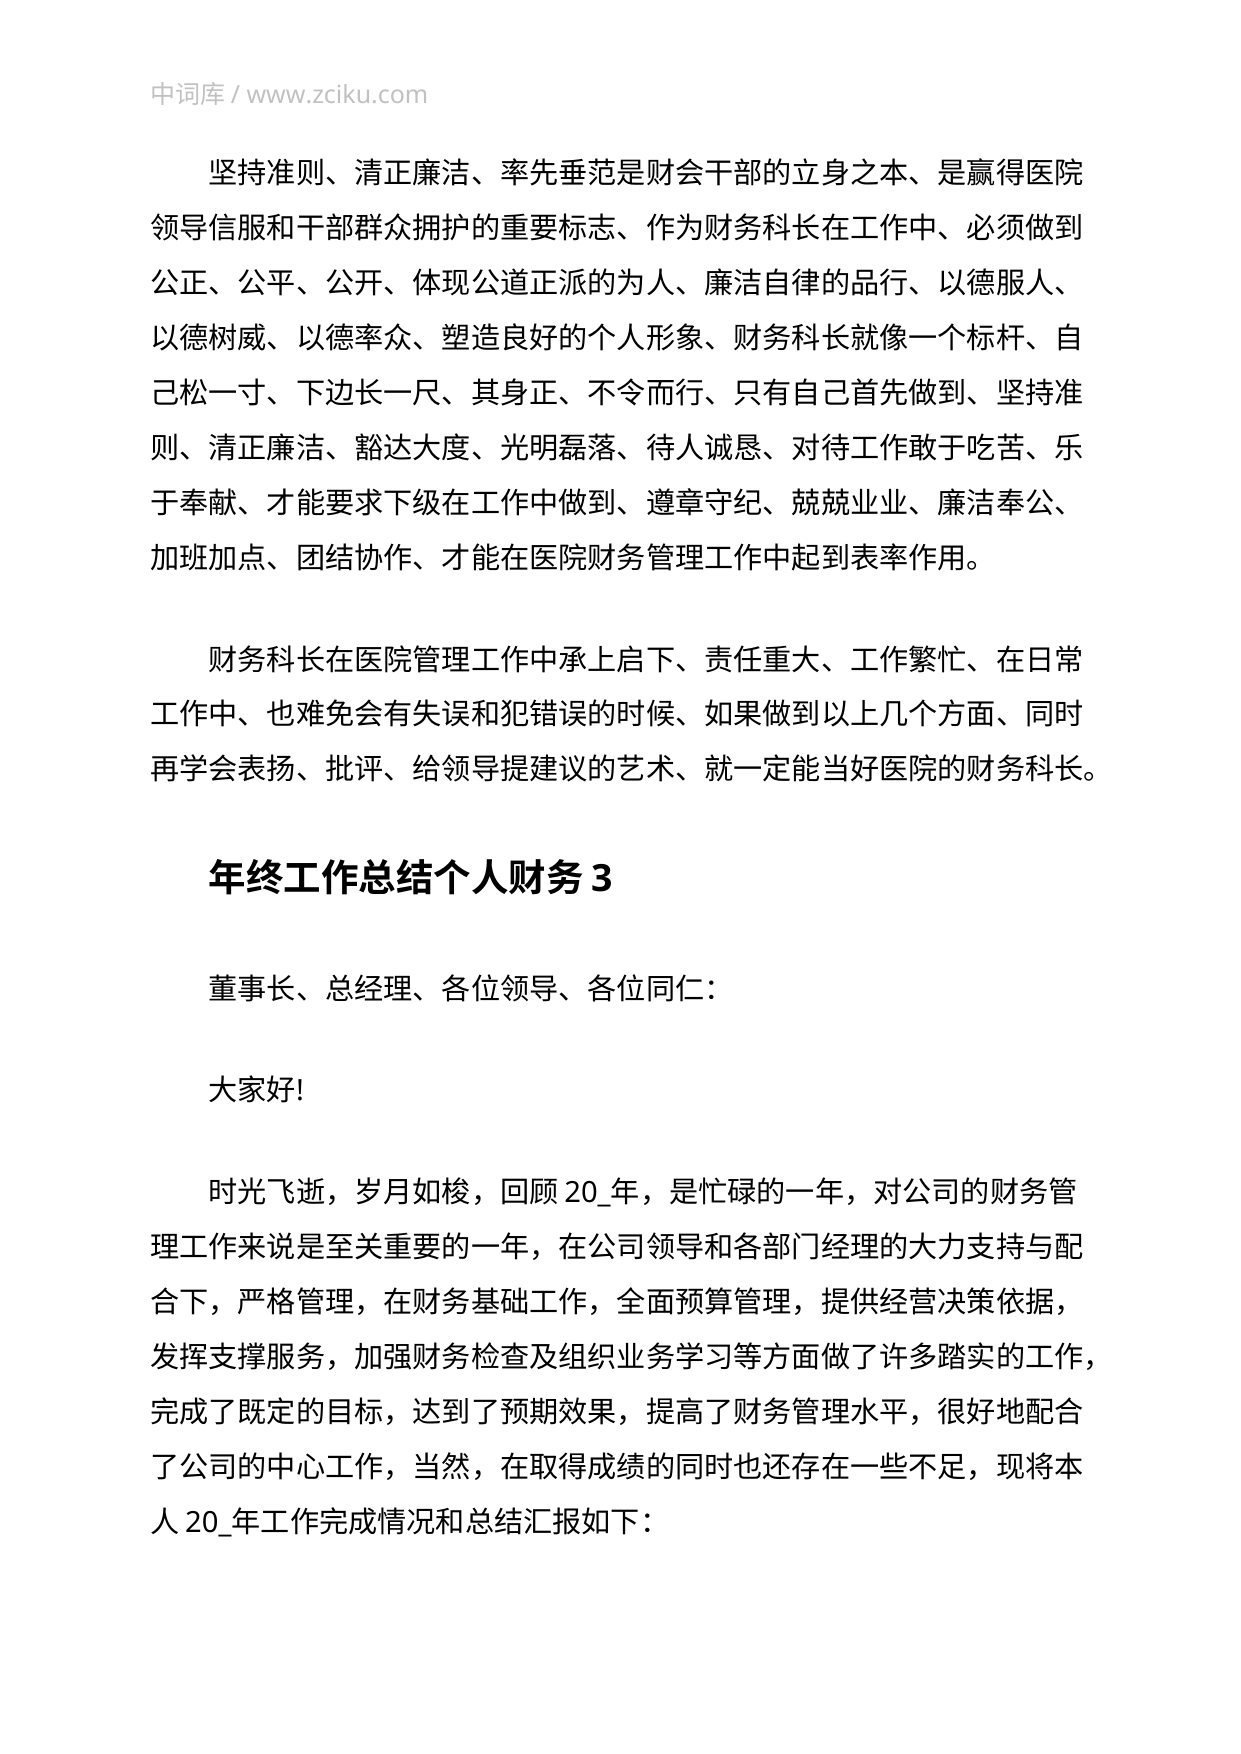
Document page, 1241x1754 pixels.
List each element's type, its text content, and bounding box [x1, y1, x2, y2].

text 坚持准则、清正廉洁、率先垂范是财会干部的立身之本、是赢得医院领导信服和干部群众拥护的重要标志、作为财务科长在工作中、必须做到公正、公平、公开、体现公道正派的为人、廉洁自律的品行、以德服人、以德树威、以德率众、塑造良好的个人形象、财务科长就像一个标杆、自己松一寸、下边长一尺、其身正、不令而行、只有自己首先做到、坚持准则、清正廉洁、豁达大度、光明磊落、待人诚恳、对待工作敢于吃苦、乐于奉献、才能要求下级在工作中做到、遵章守纪、兢兢业业、廉洁奉公、加班加点、团结协作、才能在医院财务管理工作中起到表率作用。 [150, 150, 1090, 577]
text 时光飞逝，岁月如梭，回顾20_年，是忙碌的一年，对公司的财务管理工作来说是至关重要的一年，在公司领导和各部门经理的大力支持与配合下，严格管理，在财务基础工作，全面预算管理，提供经营决策依据，发挥支撑服务，加强财务检查及组织业务学习等方面做了许多踏实的工作，完成了既定的目标，达到了预期效果，提高了财务管理水平，很好地配合了公司的中心工作，当然，在取得成绩的同时也还存在一些不足，现将本人20_年工作完成情况和总结汇报如下： [150, 1169, 1090, 1541]
text 财务科长在医院管理工作中承上启下、责任重大、工作繁忙、在日常工作中、也难免会有失误和犯错误的时候、如果做到以上几个方面、同时再学会表扬、批评、给领导提建议的艺术、就一定能当好医院的财务科长。 [150, 636, 1090, 788]
text 大家好! [150, 1067, 1090, 1109]
text 年终工作总结个人财务3 [150, 848, 1090, 902]
text 董事长、总经理、各位领导、各位同仁： [150, 965, 1090, 1007]
